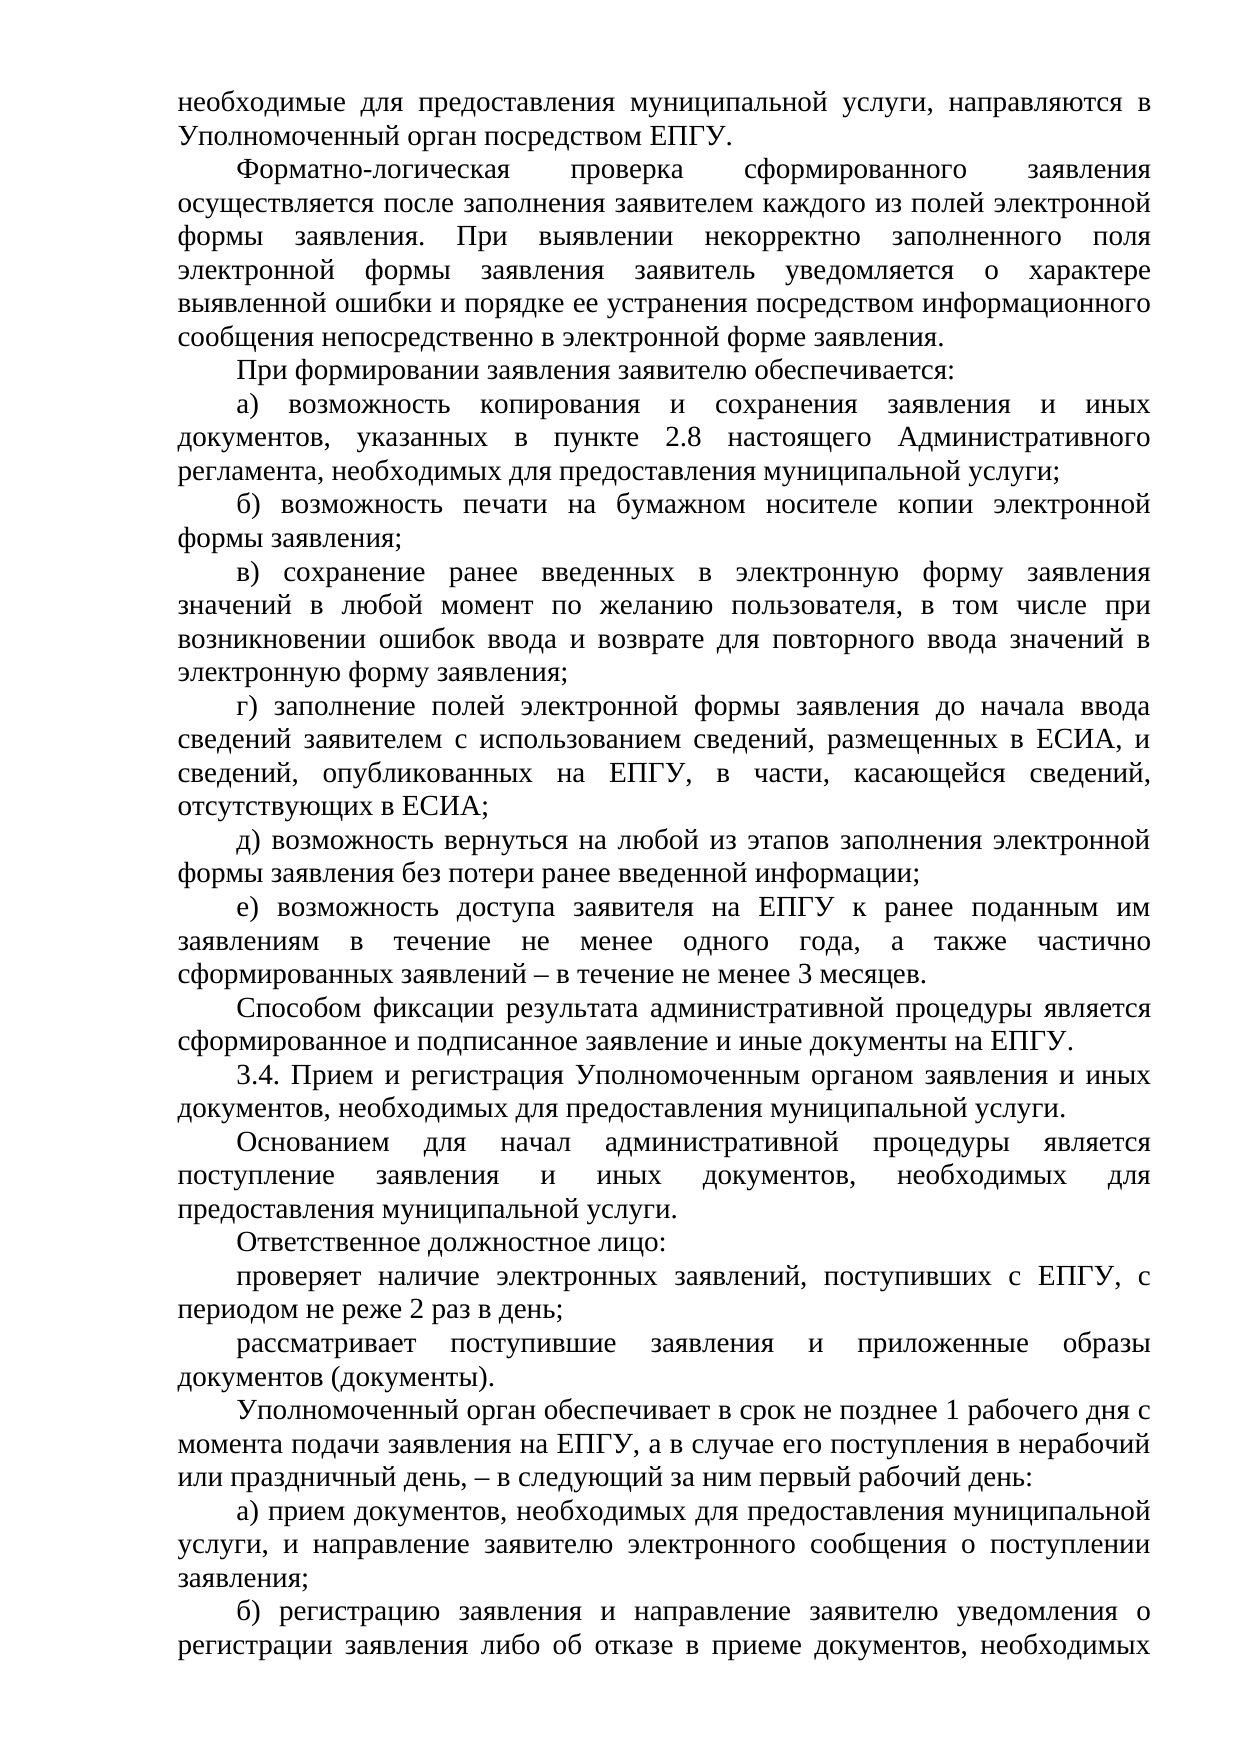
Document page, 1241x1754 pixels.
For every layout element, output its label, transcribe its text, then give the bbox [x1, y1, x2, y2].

text рассматривает поступившие заявления и приложенные образы документов (документы). [177, 1325, 1152, 1392]
text При формировании заявления заявителю обеспечивается: [177, 352, 1152, 386]
text Форматно-логическая проверка сформированного заявления осуществляется после заполнения заявителем каждого из полей электронной формы заявления. При выявлении некорректно заполненного поля электронной формы заявления заявитель уведомляется о характере выявленной ошибки и порядке ее устранения посредством информационного сообщения непосредственно в электронной форме заявления. [177, 151, 1152, 352]
text проверяет наличие электронных заявлений, поступивших с ЕПГУ, с периодом не реже 2 раз в день; [177, 1258, 1152, 1325]
text е) возможность доступа заявителя на ЕПГУ к ранее поданным им заявлениям в течение не менее одного года, а также частично сформированных заявлений – в течение не менее 3 месяцев. [177, 889, 1152, 990]
text Уполномоченный орган обеспечивает в срок не позднее 1 рабочего дня с момента подачи заявления на ЕПГУ, а в случае его поступления в нерабочий или праздничный день, – в следующий за ним первый рабочий день: [177, 1392, 1152, 1493]
text в) сохранение ранее введенных в электронную форму заявления значений в любой момент по желанию пользователя, в том числе при возникновении ошибок ввода и возврате для повторного ввода значений в электронную форму заявления; [177, 554, 1152, 688]
text Основанием для начал административной процедуры является поступление заявления и иных документов, необходимых для предоставления муниципальной услуги. [177, 1124, 1152, 1224]
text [177, 1593, 1152, 1661]
text Ответственное должностное лицо: [177, 1224, 1152, 1258]
text г) заполнение полей электронной формы заявления до начала ввода сведений заявителем с использованием сведений, размещенных в ЕСИА, и сведений, опубликованных на ЕПГУ, в части, касающейся сведений, отсутствующих в ЕСИА; [177, 688, 1152, 822]
text Способом фиксации результата административной процедуры является сформированное и подписанное заявление и иные документы на ЕПГУ. [177, 990, 1152, 1057]
text а) прием документов, необходимых для предоставления муниципальной услуги, и направление заявителю электронного сообщения о поступлении заявления; [177, 1493, 1152, 1593]
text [177, 84, 1152, 151]
text а) возможность копирования и сохранения заявления и иных документов, указанных в пункте 2.8 настоящего Административного регламента, необходимых для предоставления муниципальной услуги; [177, 386, 1152, 487]
text д) возможность вернуться на любой из этапов заполнения электронной формы заявления без потери ранее введенной информации; [177, 822, 1152, 889]
text 3.4. Прием и регистрация Уполномоченным органом заявления и иных документов, необходимых для предоставления муниципальной услуги. [177, 1057, 1152, 1124]
text б) возможность печати на бумажном носителе копии электронной формы заявления; [177, 487, 1152, 554]
